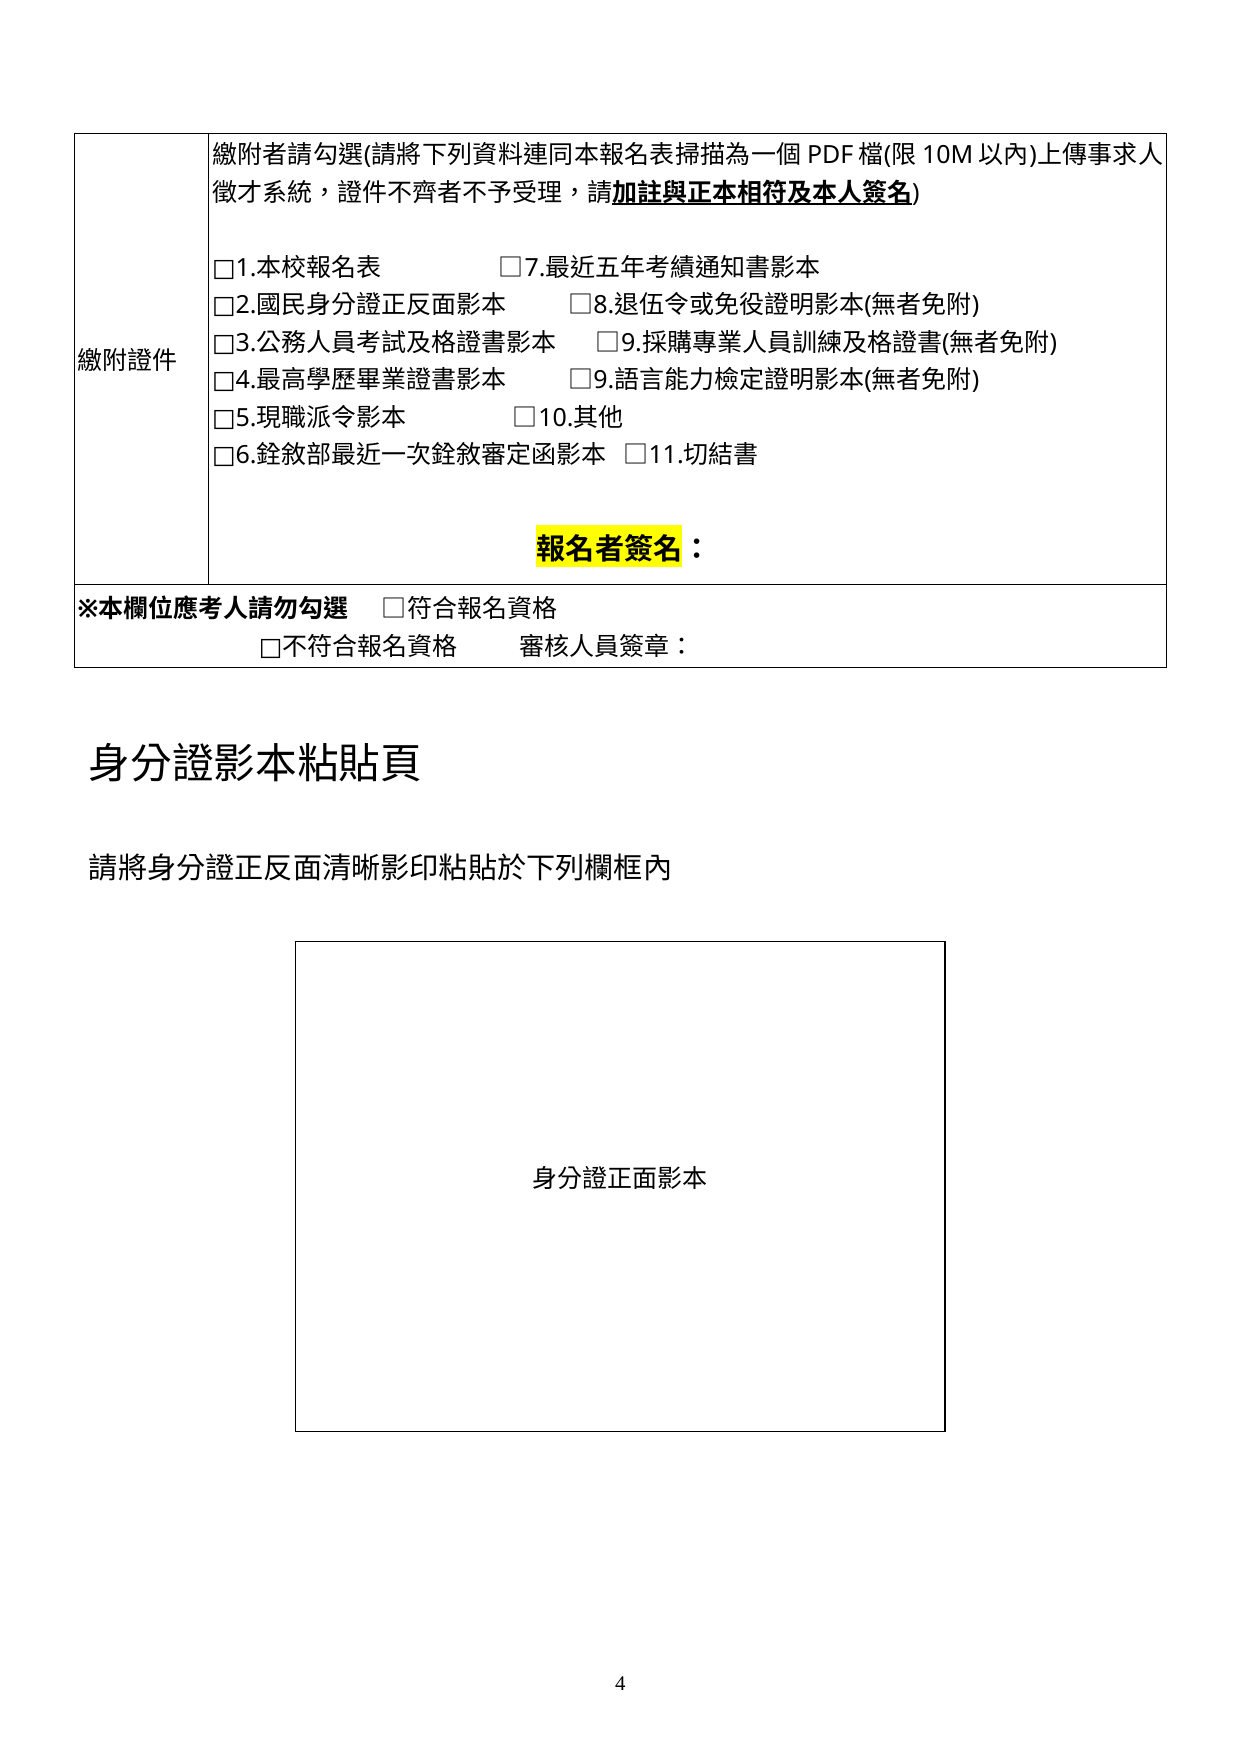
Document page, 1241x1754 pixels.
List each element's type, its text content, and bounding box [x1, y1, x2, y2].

table_cell 繳附者請勾選(請將下列資料連同本報名表掃描為一個PDF檔(限10M以內)上傳事求人徵才系統，證件不齊者不予受理，請加註與正本相符及本人簽名) □1.本校報名表 □7.最近五年考績通知書影本 □2.國民身分證正反面影本 □8.退伍令或免役證明影本(無者免附) □3.公務人員考試及格證書影本 □9.採購專業人員訓練及格證書(無者免附) □4.最高學歷畢業證書影本 □9.語言能力檢定證明影本(無者免附) □5.現職派令影本 □10.其他 □6.銓敘部最近一次銓敘審定函影本 □11.切結書 報名者簽名： [209, 134, 1166, 584]
table_cell ※本欄位應考人請勿勾選 □符合報名資格 □不符合報名資格 審核人員簽章： [75, 585, 1166, 667]
text 身分證影本粘貼頁 [89, 731, 1152, 791]
table_header 身分證正面影本 [296, 942, 944, 1431]
table_cell 繳附證件 [75, 134, 208, 584]
text 請將身分證正反面清晰影印粘貼於下列欄框內 [89, 828, 1152, 903]
